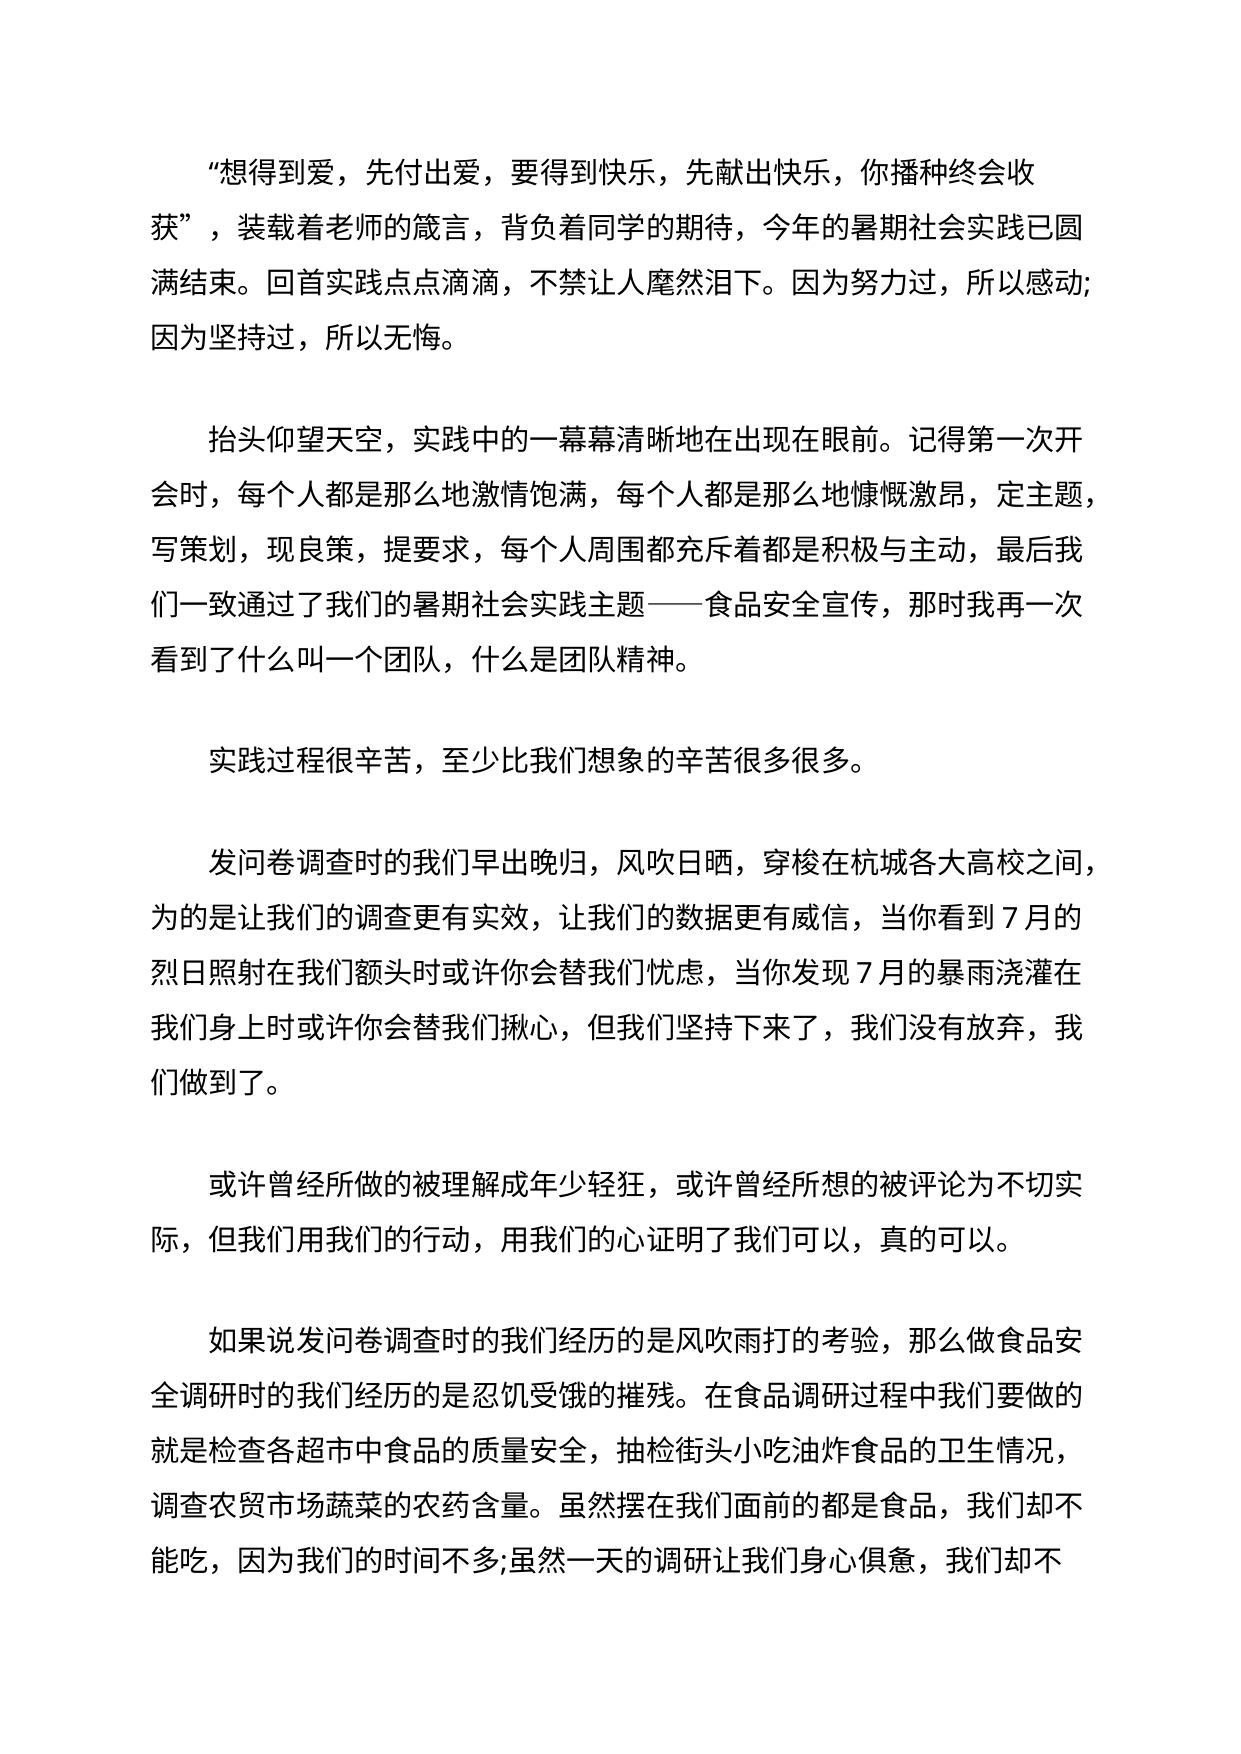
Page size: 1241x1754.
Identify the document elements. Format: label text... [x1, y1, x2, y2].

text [150, 1318, 1090, 1580]
text 抬头仰望天空，实践中的一幕幕清晰地在出现在眼前。记得第一次开会时，每个人都是那么地激情饱满，每个人都是那么地慷慨激昂，定主题，写策划，现良策，提要求，每个人周围都充斥着都是积极与主动，最后我们一致通过了我们的暑期社会实践主题——食品安全宣传，那时我再一次看到了什么叫一个团队，什么是团队精神。 [150, 417, 1090, 678]
text “想得到爱，先付出爱，要得到快乐，先献出快乐，你播种终会收获”，装载着老师的箴言，背负着同学的期待，今年的暑期社会实践已圆满结束。回首实践点点滴滴，不禁让人麾然泪下。因为努力过，所以感动;因为坚持过，所以无悔。 [150, 150, 1090, 357]
text 实践过程很辛苦，至少比我们想象的辛苦很多很多。 [150, 738, 1090, 780]
text 或许曾经所做的被理解成年少轻狂，或许曾经所想的被评论为不切实际，但我们用我们的行动，用我们的心证明了我们可以，真的可以。 [150, 1161, 1090, 1258]
text 发问卷调查时的我们早出晚归，风吹日晒，穿梭在杭城各大高校之间，为的是让我们的调查更有实效，让我们的数据更有威信，当你看到7月的烈日照射在我们额头时或许你会替我们忧虑，当你发现7月的暴雨浇灌在我们身上时或许你会替我们揪心，但我们坚持下来了，我们没有放弃，我们做到了。 [150, 840, 1090, 1102]
